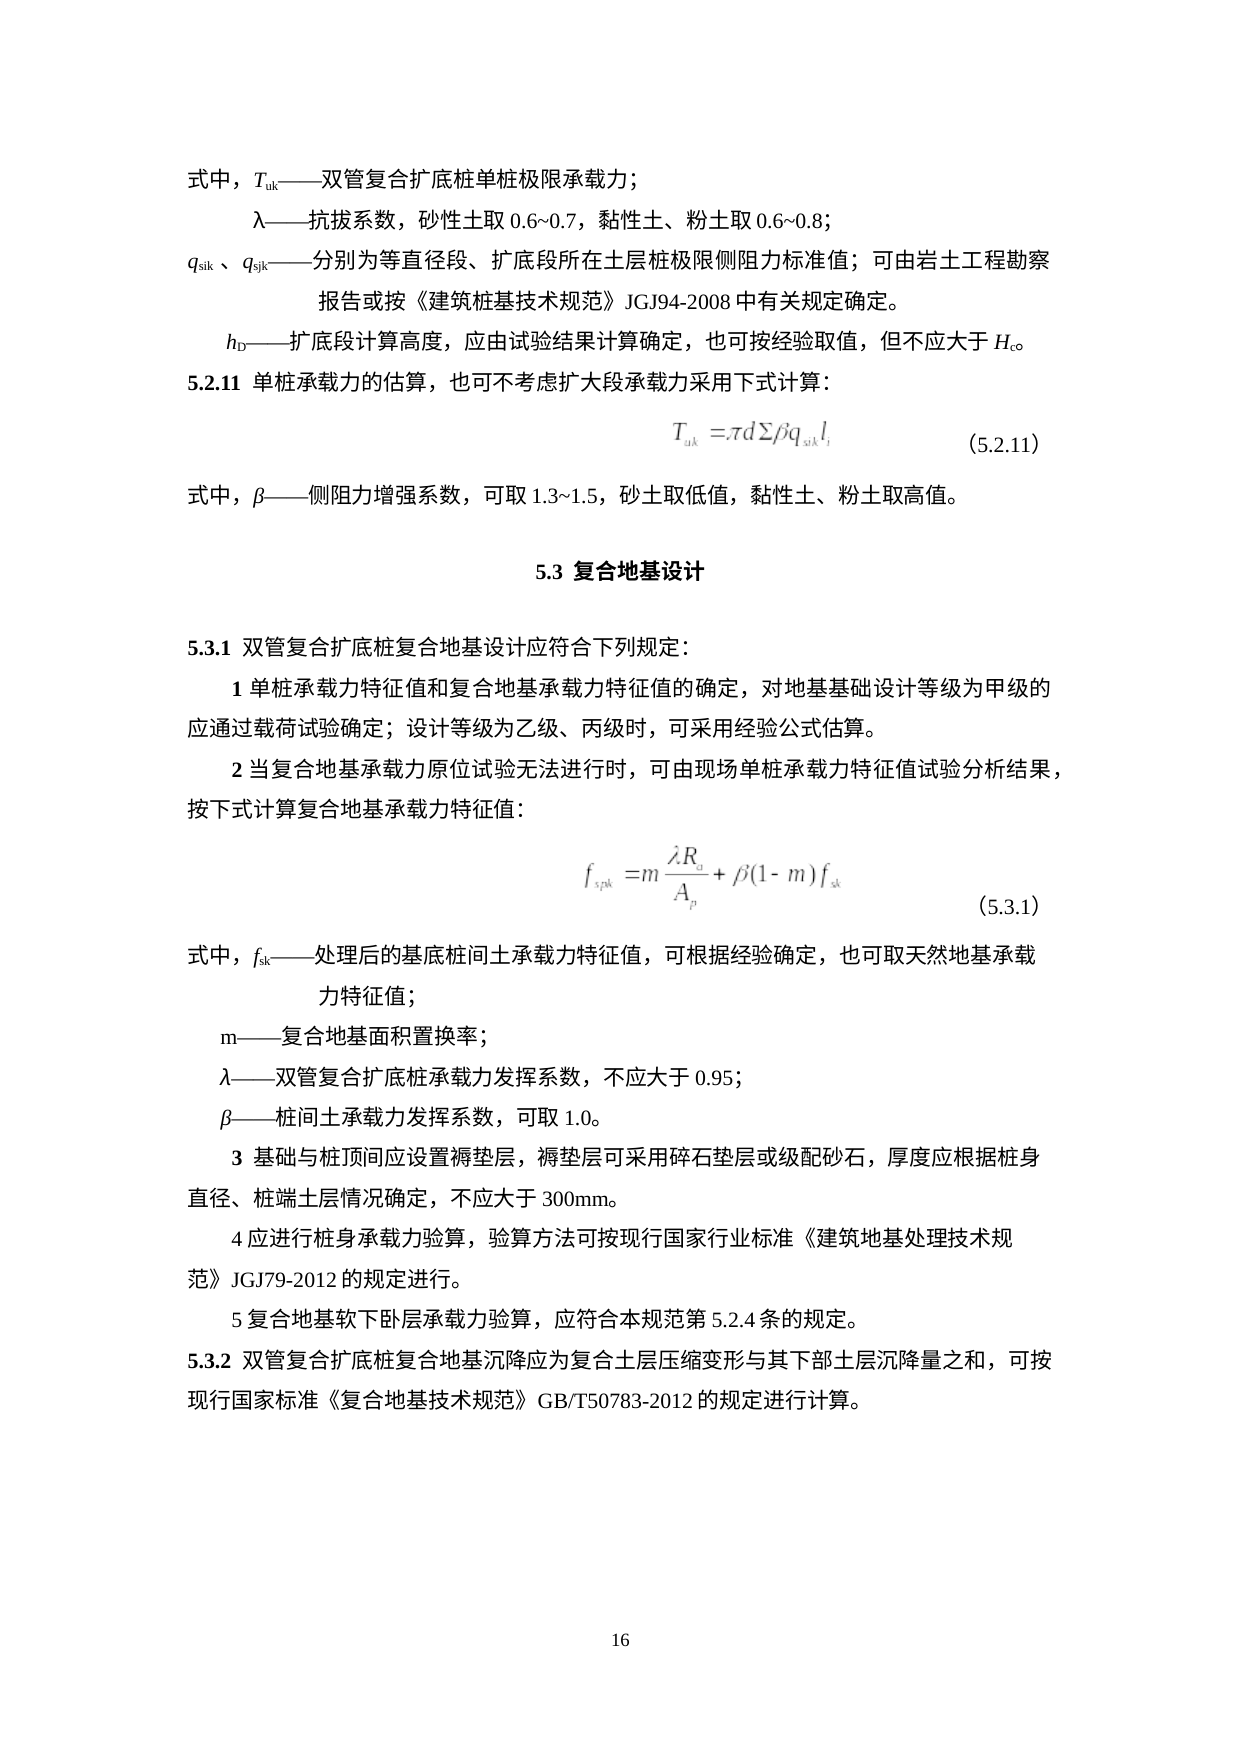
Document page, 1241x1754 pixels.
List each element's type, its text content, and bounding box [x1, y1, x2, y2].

text 式中，fsk——处理后的基底桩间土承载力特征值，可根据经验确定，也可取天然地基承载力特征值； [187, 938, 1053, 1011]
text 式中，β——侧阻力增强系数，可取1.3~1.5，砂土取低值，黏性土、粉土取高值。 [187, 478, 1053, 510]
text hD——扩底段计算高度，应由试验结果计算确定，也可按经验取值，但不应大于Hc。 [187, 324, 1053, 356]
text 1 单桩承载力特征值和复合地基承载力特征值的确定，对地基基础设计等级为甲级的应通过载荷试验确定；设计等级为乙级、丙级时，可采用经验公式估算。 [187, 670, 1053, 743]
text 式中，Tuk——双管复合扩底桩单桩极限承载力； [187, 162, 1053, 194]
text 3 基础与桩顶间应设置褥垫层，褥垫层可采用碎石垫层或级配砂石，厚度应根据桩身直径、桩端土层情况确定，不应大于300mm。 [187, 1140, 1053, 1213]
text （5.2.11） [187, 405, 1053, 470]
text 2 当复合地基承载力原位试验无法进行时，可由现场单桩承载力特征值试验分析结果，按下式计算复合地基承载力特征值： [187, 751, 1053, 824]
subtitle 5.3 复合地基设计 [187, 553, 1053, 586]
text （5.3.1） [187, 832, 1053, 930]
text 4 应进行桩身承载力验算，验算方法可按现行国家行业标准《建筑地基处理技术规范》JGJ79-2012的规定进行。 [187, 1221, 1053, 1294]
text 5.2.11 单桩承载力的估算，也可不考虑扩大段承载力采用下式计算： [187, 364, 1053, 397]
text λ——抗拔系数，砂性土取0.6~0.7，黏性土、粉土取0.6~0.8； [187, 202, 1053, 235]
text 5.3.2 双管复合扩底桩复合地基沉降应为复合土层压缩变形与其下部土层沉降量之和，可按现行国家标准《复合地基技术规范》GB/T50783-2012的规定进行计算。 [187, 1342, 1053, 1416]
text qsik 、qsjk——分别为等直径段、扩底段所在土层桩极限侧阻力标准值；可由岩土工程勘察报告或按《建筑桩基技术规范》JGJ94-2008中有关规定确定。 [187, 243, 1053, 316]
text λ——双管复合扩底桩承载力发挥系数，不应大于0.95； [187, 1059, 1053, 1092]
text m——复合地基面积置换率； [187, 1019, 1053, 1051]
text 5 复合地基软下卧层承载力验算，应符合本规范第5.2.4条的规定。 [187, 1302, 1053, 1334]
text β——桩间土承载力发挥系数，可取1.0。 [187, 1099, 1053, 1132]
text 5.3.1 双管复合扩底桩复合地基设计应符合下列规定： [187, 630, 1053, 662]
